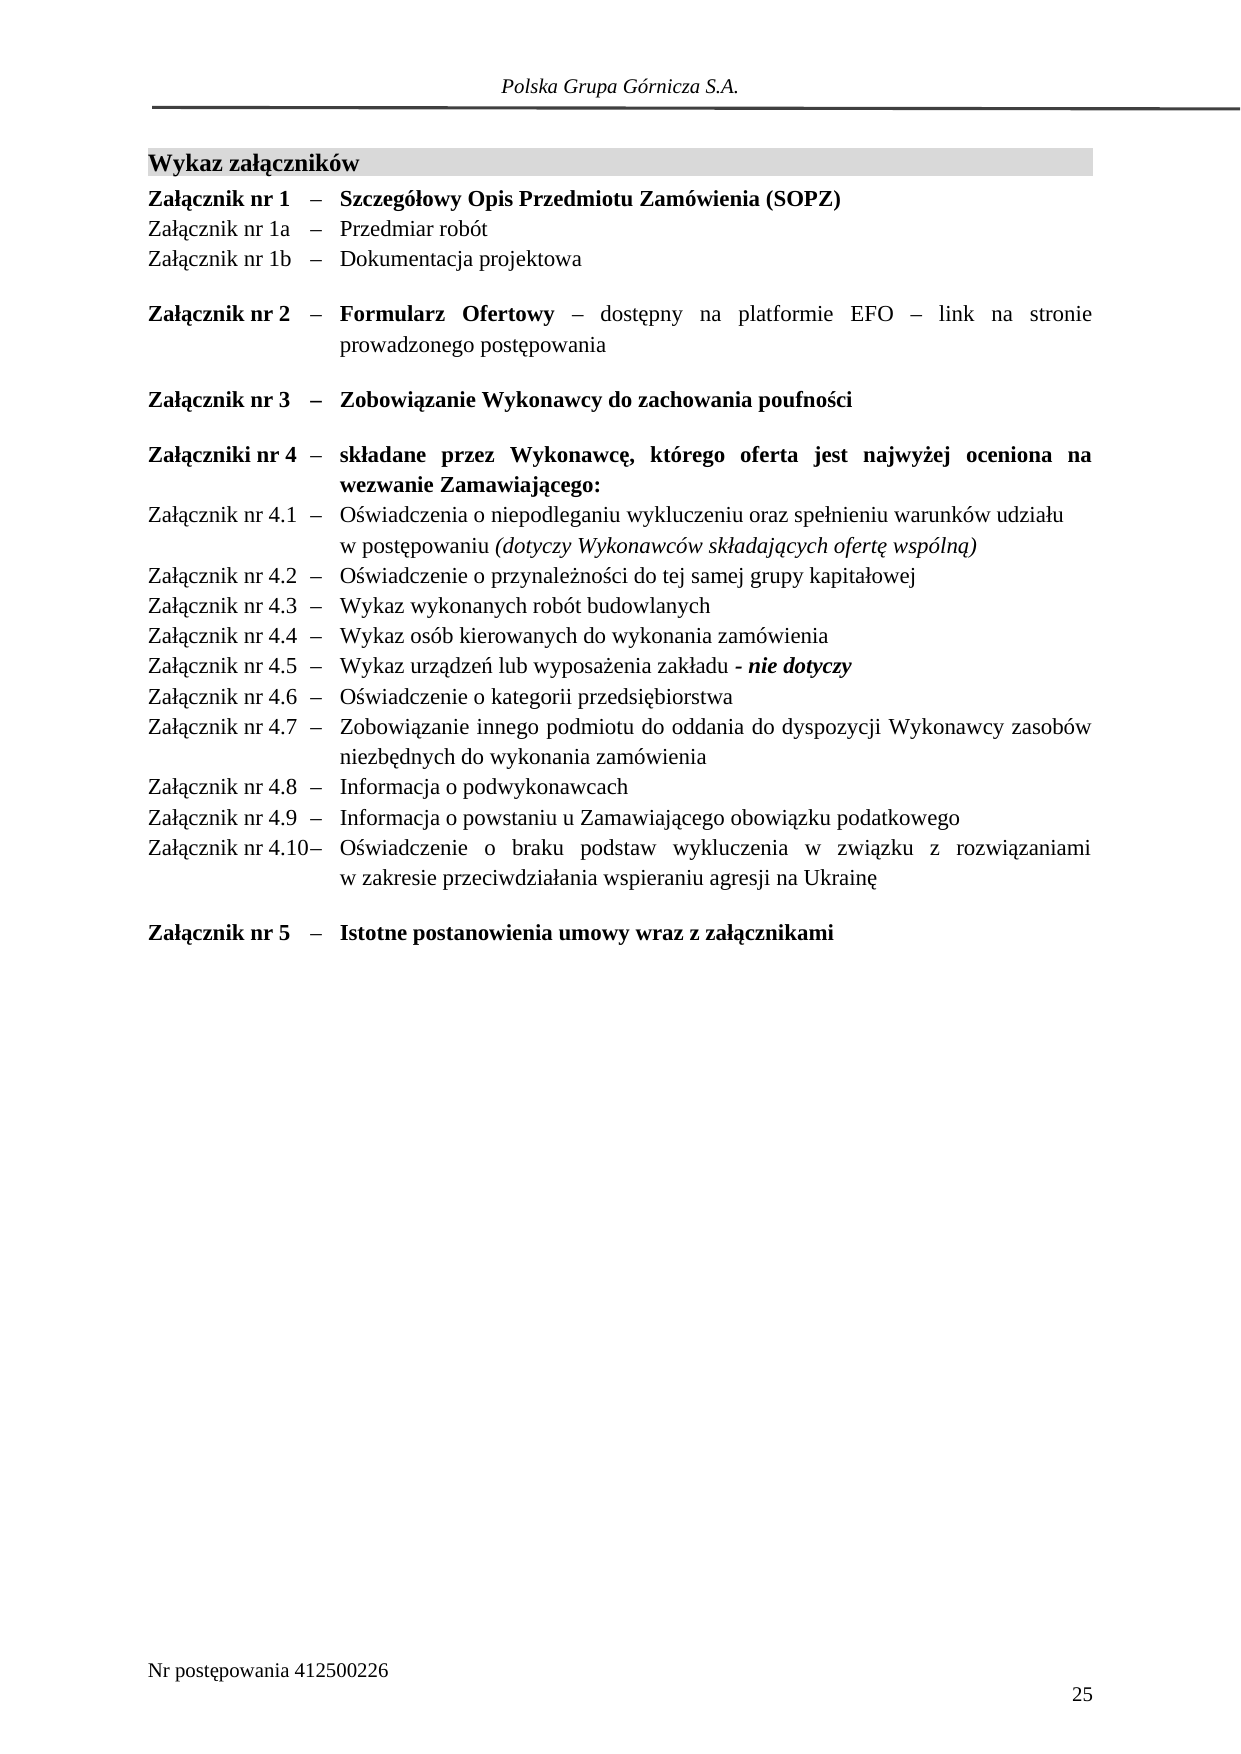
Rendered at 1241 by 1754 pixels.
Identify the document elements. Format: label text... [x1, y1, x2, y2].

text Załącznik nr 1a – Przedmiar robót [148, 215, 1093, 241]
text Załącznik nr 4.1 – Oświadczenia o niepodleganiu wykluczeniu oraz spełnieniu warunków udziału [148, 502, 1093, 528]
text Załącznik nr 4.8 – Informacja o podwykonawcach [148, 773, 1093, 800]
text Załączniki nr 4 – składane przez Wykonawcę, którego oferta jest najwyżej oceniona na wezwanie Zamawiającego: [148, 441, 1093, 498]
text Załącznik nr 3 – Zobowiązanie Wykonawcy do zachowania poufności [148, 386, 1093, 412]
text Załącznik nr 4.9 – Informacja o powstaniu u Zamawiającego obowiązku podatkowego [148, 804, 1093, 830]
text Załącznik nr 4.7 – Zobowiązanie innego podmiotu do oddania do dyspozycji Wykonawcy zasobów niezbędnych do wykonania zamówienia [148, 713, 1093, 769]
text Załącznik nr 4.3 – Wykaz wykonanych robót budowlanych [148, 592, 1093, 618]
text Załącznik nr 1b – Dokumentacja projektowa [148, 245, 1093, 272]
text w postępowaniu (dotyczy Wykonawców składających ofertę wspólną) [148, 532, 1093, 558]
text Załącznik nr 4.6 – Oświadczenie o kategorii przedsiębiorstwa [148, 683, 1093, 709]
text Załącznik nr 1 – Szczegółowy Opis Przedmiotu Zamówienia (SOPZ) [148, 185, 1093, 211]
text Załącznik nr 4.4 – Wykaz osób kierowanych do wykonania zamówienia [148, 622, 1093, 649]
text Załącznik nr 4.10 – Oświadczenie o braku podstaw wykluczenia w związku z rozwiązaniami w zakresie przeciwdziałania wspieraniu agresji na Ukrainę [148, 834, 1093, 890]
text Załącznik nr 5 – Istotne postanowienia umowy wraz z załącznikami [148, 919, 1093, 946]
text Załącznik nr 4.5 – Wykaz urządzeń lub wyposażenia zakładu - nie dotyczy [148, 653, 1093, 679]
text Załącznik nr 4.2 – Oświadczenie o przynależności do tej samej grupy kapitałowej [148, 562, 1093, 588]
text Załącznik nr 2 – Formularz Ofertowy – dostępny na platformie EFO – link na stronie prowadzonego postępowania [148, 301, 1093, 357]
subtitle Wykaz załączników [148, 148, 1093, 176]
